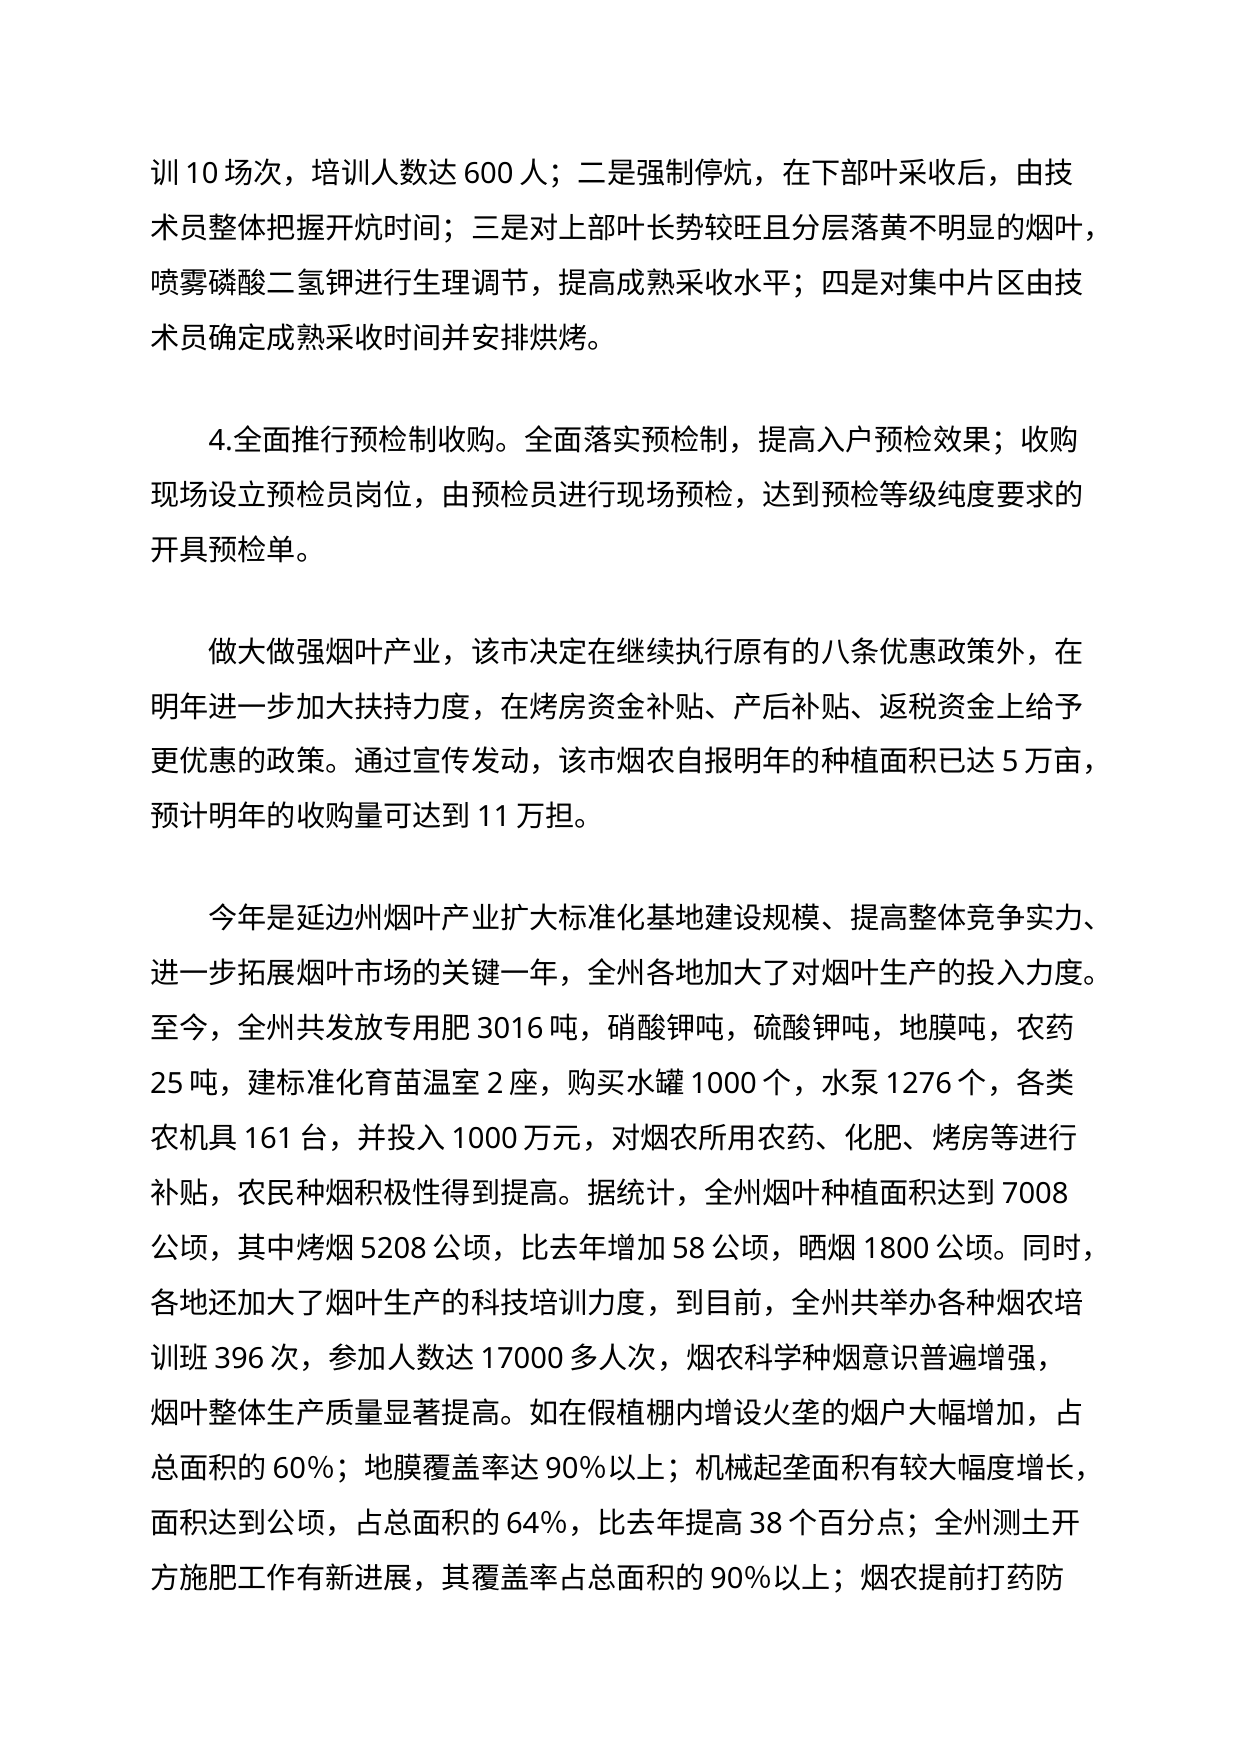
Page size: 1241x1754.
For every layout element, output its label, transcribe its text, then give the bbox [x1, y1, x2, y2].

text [150, 150, 1090, 357]
text 4.全面推行预检制收购。全面落实预检制，提高入户预检效果；收购现场设立预检员岗位，由预检员进行现场预检，达到预检等级纯度要求的开具预检单。 [150, 417, 1090, 569]
text 做大做强烟叶产业，该市决定在继续执行原有的八条优惠政策外，在明年进一步加大扶持力度，在烤房资金补贴、产后补贴、返税资金上给予更优惠的政策。通过宣传发动，该市烟农自报明年的种植面积已达5万亩，预计明年的收购量可达到11万担。 [150, 628, 1090, 835]
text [150, 895, 1090, 1597]
